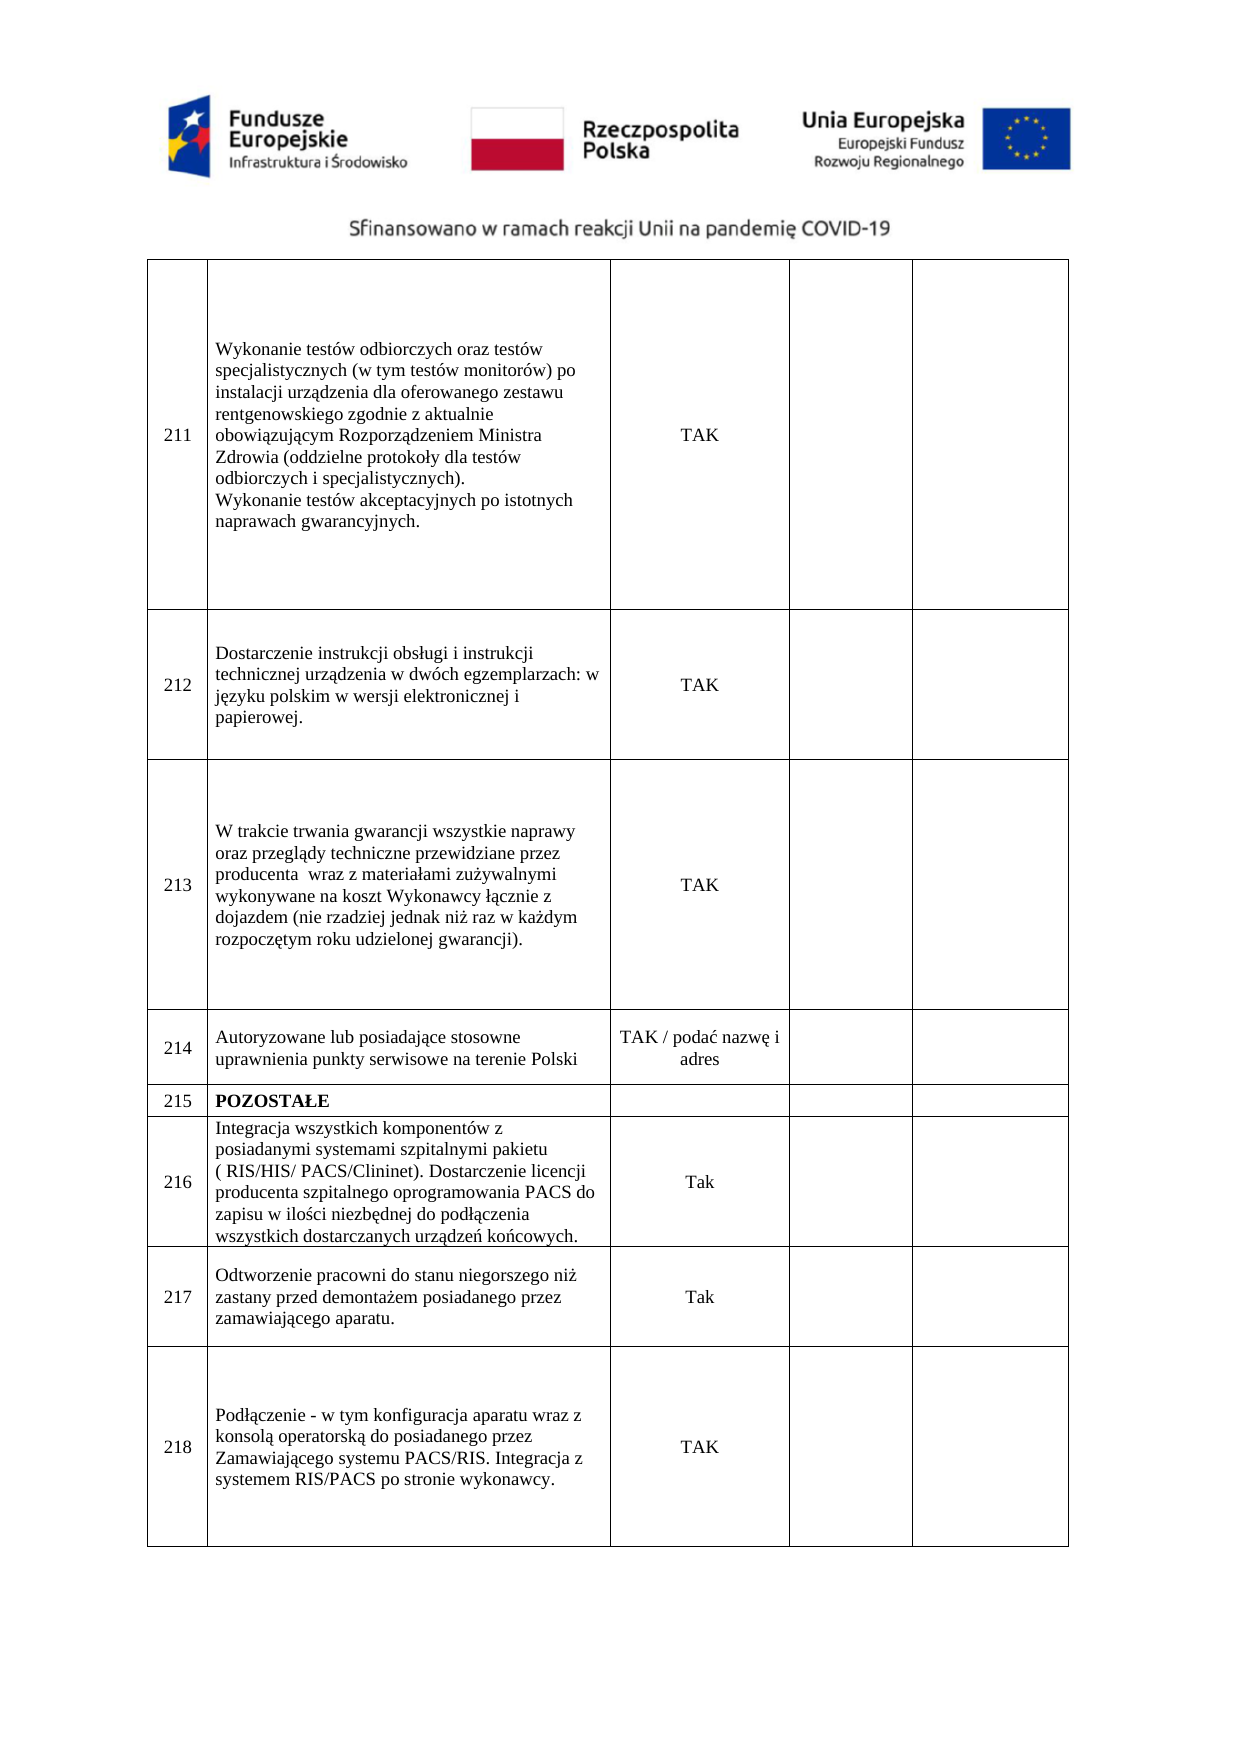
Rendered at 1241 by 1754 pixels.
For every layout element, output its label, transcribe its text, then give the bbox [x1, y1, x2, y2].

table_cell Dostarczenie instrukcji obsługi i instrukcji technicznej urządzenia w dwóch egzemplarzach: w języku polskim w wersji elektronicznej i papierowej. [208, 610, 610, 759]
table_cell [913, 610, 1068, 759]
picture [147, 73, 1093, 260]
table_cell 218 [148, 1347, 207, 1546]
table_cell TAK / podać nazwę i adres [611, 1010, 789, 1084]
table_cell 212 [148, 610, 207, 759]
table_cell 217 [148, 1247, 207, 1346]
table_cell [790, 1010, 912, 1084]
table_cell [913, 1085, 1068, 1116]
table_cell Autoryzowane lub posiadające stosowne uprawnienia punkty serwisowe na terenie Polski [208, 1010, 610, 1084]
table_cell TAK [611, 610, 789, 759]
table_cell [913, 760, 1068, 1009]
table_cell TAK [611, 1347, 789, 1546]
table_cell Wykonanie testów odbiorczych oraz testów specjalistycznych (w tym testów monitorów) po instalacji urządzenia dla oferowanego zestawu rentgenowskiego zgodnie z aktualnie obowiązującym Rozporządzeniem Ministra Zdrowia (oddzielne protokoły dla testów odbiorczych i specjalistycznych). Wykonanie testów akceptacyjnych po istotnych naprawach gwarancyjnych. [208, 260, 610, 609]
table_cell [790, 1247, 912, 1346]
table_cell POZOSTAŁE [208, 1085, 610, 1116]
table_cell [913, 1010, 1068, 1084]
table_cell [913, 1247, 1068, 1346]
table_cell [913, 260, 1068, 609]
table_cell [790, 1117, 912, 1246]
table_cell [611, 1085, 789, 1116]
table_cell 214 [148, 1010, 207, 1084]
table_cell 211 [148, 260, 207, 609]
table_cell [790, 1347, 912, 1546]
table_cell Tak [611, 1117, 789, 1246]
table_cell Odtworzenie pracowni do stanu niegorszego niż zastany przed demontażem posiadanego przez zamawiającego aparatu. [208, 1247, 610, 1346]
table_cell Podłączenie - w tym konfiguracja aparatu wraz z konsolą operatorską do posiadanego przez Zamawiającego systemu PACS/RIS. Integracja z systemem RIS/PACS po stronie wykonawcy. [208, 1347, 610, 1546]
table_cell TAK [611, 260, 789, 609]
table_cell [790, 760, 912, 1009]
table_cell 215 [148, 1085, 207, 1116]
table_cell Tak [611, 1247, 789, 1346]
table_cell [790, 1085, 912, 1116]
table_cell [913, 1117, 1068, 1246]
table_cell Integracja wszystkich komponentów z posiadanymi systemami szpitalnymi pakietu ( RIS/HIS/ PACS/Clininet). Dostarczenie licencji producenta szpitalnego oprogramowania PACS do zapisu w ilości niezbędnej do podłączenia wszystkich dostarczanych urządzeń końcowych. [208, 1117, 610, 1246]
table_cell [913, 1347, 1068, 1546]
table_cell [790, 610, 912, 759]
table_cell 216 [148, 1117, 207, 1246]
table_cell W trakcie trwania gwarancji wszystkie naprawy oraz przeglądy techniczne przewidziane przez producenta wraz z materiałami zużywalnymi wykonywane na koszt Wykonawcy łącznie z dojazdem (nie rzadziej jednak niż raz w każdym rozpoczętym roku udzielonej gwarancji). [208, 760, 610, 1009]
table_cell [790, 260, 912, 609]
table_cell TAK [611, 760, 789, 1009]
table_cell 213 [148, 760, 207, 1009]
